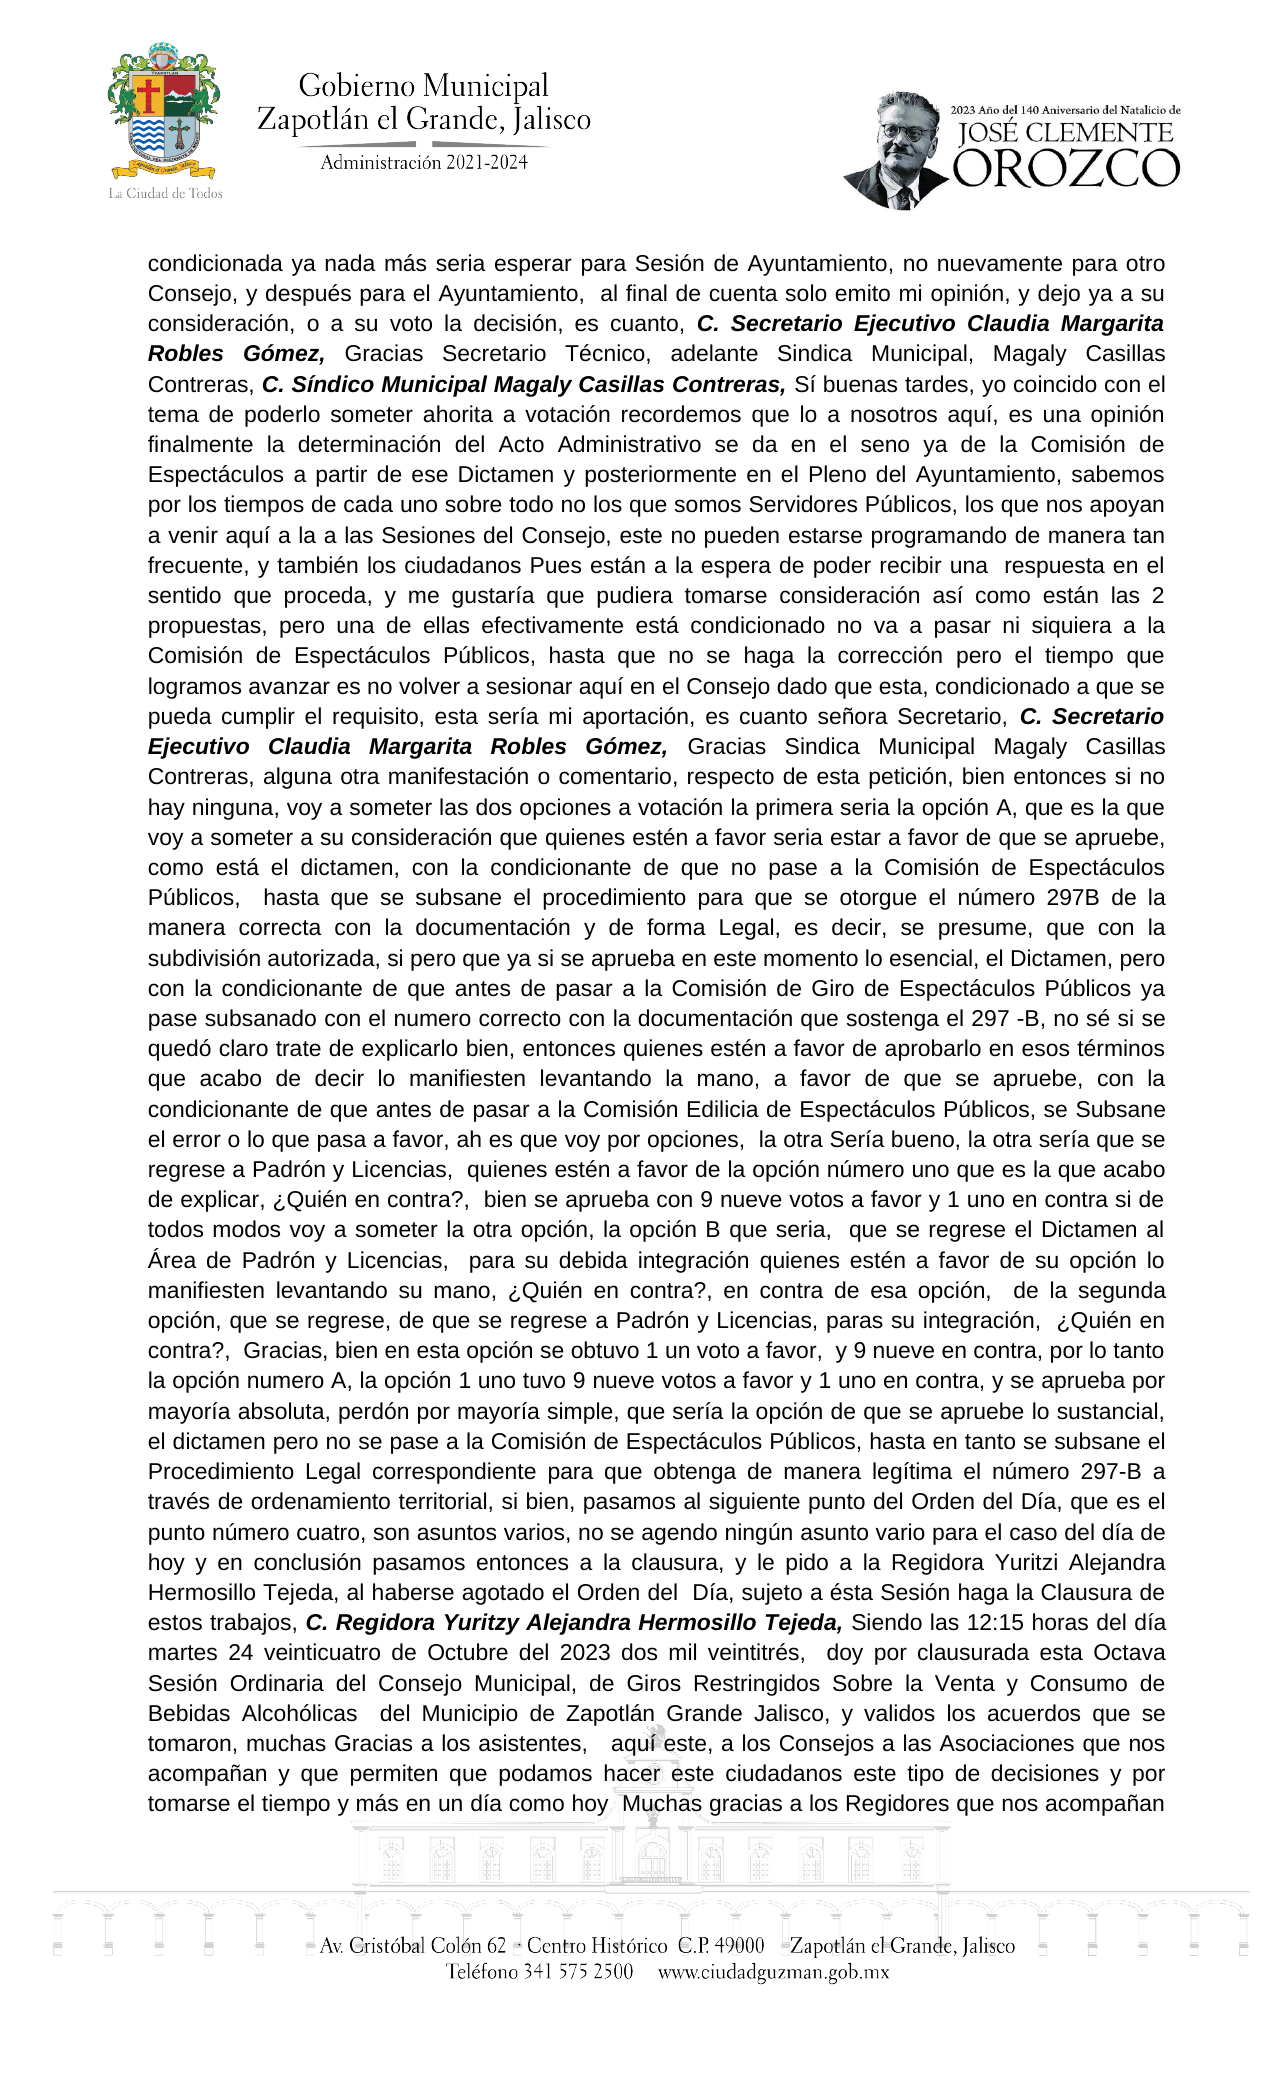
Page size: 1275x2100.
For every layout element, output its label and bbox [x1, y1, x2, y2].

text [148, 250, 1166, 1817]
picture [39, 0, 1262, 2054]
